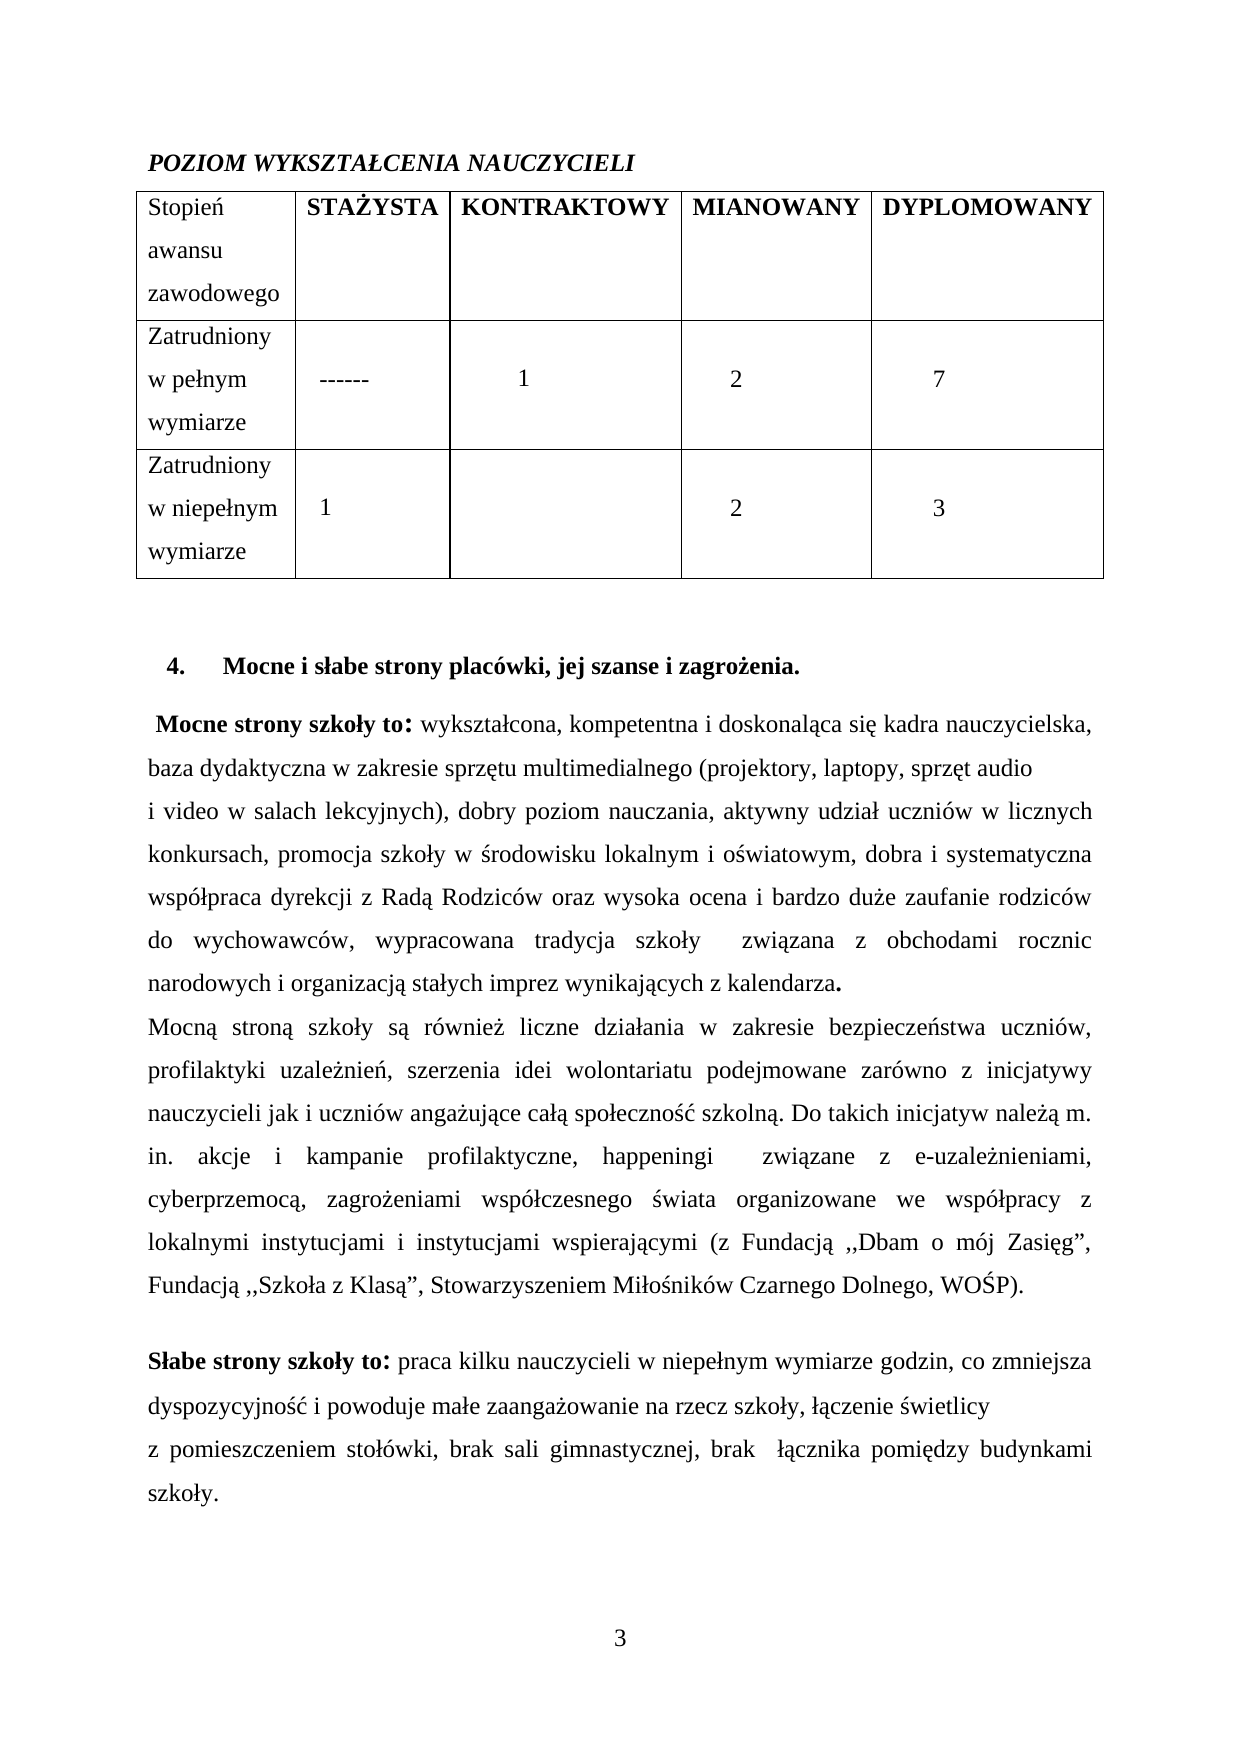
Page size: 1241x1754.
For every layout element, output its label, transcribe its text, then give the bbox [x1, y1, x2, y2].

table_cell 2 [682, 450, 871, 578]
text Mocne strony szkoły to: wykształcona, kompetentna i doskonaląca się kadra nauczycielska, baza dydaktyczna w zakresie sprzętu multimedialnego (projektory, laptopy, sprzęt audio [148, 705, 1093, 782]
table_cell Zatrudniony w niepełnym wymiarze [137, 450, 295, 578]
table_header Stopień awansu zawodowego [137, 192, 295, 320]
text POZIOM WYKSZTAŁCENIA NAUCZYCIELI [148, 148, 1093, 176]
table_header STAŻYSTA [296, 192, 449, 320]
text z pomieszczeniem stołówki, brak sali gimnastycznej, brak łącznika pomiędzy budynkami szkoły. [148, 1434, 1093, 1506]
table_header MIANOWANY [682, 192, 871, 320]
table_cell 1 [451, 321, 681, 449]
text i video w salach lekcyjnych), dobry poziom nauczania, aktywny udział uczniów w licznych konkursach, promocja szkoły w środowisku lokalnym i oświatowym, dobra i systematyczna współpraca dyrekcji z Radą Rodziców oraz wysoka ocena i bardzo duże zaufanie rodziców do wychowawców, wypracowana tradycja szkoły związana z obchodami rocznic narodowych i organizacją stałych imprez wynikających z kalendarza. [148, 796, 1093, 997]
table_cell [451, 450, 681, 578]
text 4. Mocne i słabe strony placówki, jej szanse i zagrożenia. [148, 651, 1093, 680]
table_cell 3 [872, 450, 1103, 578]
table_header KONTRAKTOWY [451, 192, 681, 320]
text Słabe strony szkoły to: praca kilku nauczycieli w niepełnym wymiarze godzin, co zmniejsza dyspozycyjność i powoduje małe zaangażowanie na rzecz szkoły, łączenie świetlicy [148, 1341, 1093, 1420]
text Mocną stroną szkoły są również liczne działania w zakresie bezpieczeństwa uczniów, profilaktyki uzależnień, szerzenia idei wolontariatu podejmowane zarówno z inicjatywy nauczycieli jak i uczniów angażujące całą społeczność szkolną. Do takich inicjatyw należą m. in. akcje i kampanie profilaktyczne, happeningi związane z e-uzależnieniami, cyberprzemocą, zagrożeniami współczesnego świata organizowane we współpracy z lokalnymi instytucjami i instytucjami wspierającymi (z Fundacją ,,Dbam o mój Zasięg”, Fundacją ,,Szkoła z Klasą”, Stowarzyszeniem Miłośników Czarnego Dolnego, WOŚP). [148, 1012, 1093, 1299]
table_cell ------ [296, 321, 449, 449]
table_header DYPLOMOWANY [872, 192, 1103, 320]
table_cell Zatrudniony w pełnym wymiarze [137, 321, 295, 449]
table_cell 1 [296, 450, 449, 578]
table_cell 2 [682, 321, 871, 449]
table_cell 7 [872, 321, 1103, 449]
